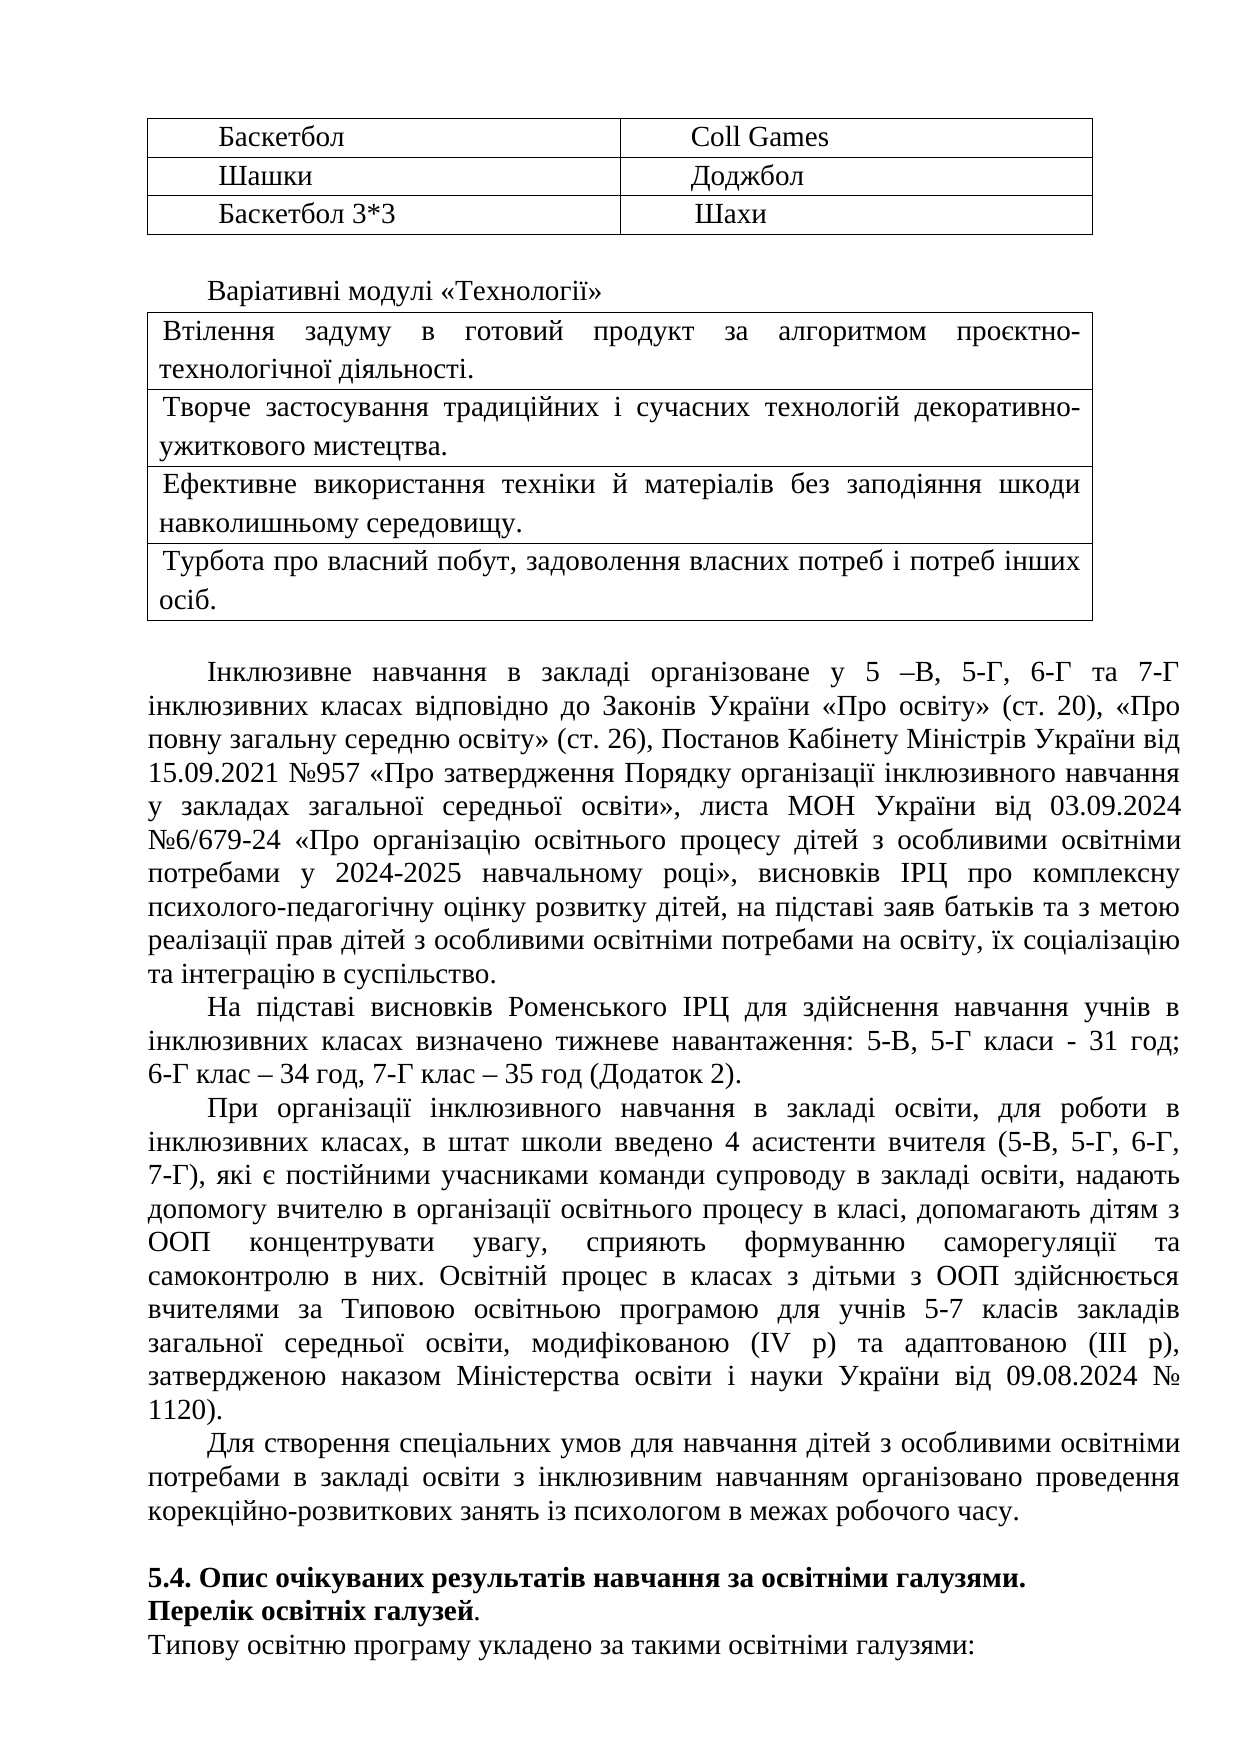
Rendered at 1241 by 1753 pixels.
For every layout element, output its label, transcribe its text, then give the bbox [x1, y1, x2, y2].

table_cell Шашки [148, 158, 620, 195]
text Варіативні модулі «Технології» [148, 273, 1181, 307]
table_cell Шахи [621, 196, 1092, 233]
table_cell Ефективне використання техніки й матеріалів без заподіяння шкоди навколишньому середовищу. [148, 467, 1092, 542]
table_cell Доджбол [621, 158, 1092, 195]
text 5.4. Опис очікуваних результатів навчання за освітніми галузями. [148, 1560, 1181, 1593]
text На підставі висновків Роменського ІРЦ для здійснення навчання учнів в інклюзивних класах визначено тижневе навантаження: 5-В, 5-Г класи - 31 год; 6-Г клас – 34 год, 7-Г клас – 35 год (Додаток 2). [148, 989, 1181, 1090]
table_cell Турбота про власний побут, задоволення власних потреб і потреб інших осіб. [148, 544, 1092, 619]
text Перелік освітніх галузей. [148, 1593, 1181, 1627]
text Інклюзивне навчання в закладі організоване у 5 –В, 5-Г, 6-Г та 7-Г інклюзивних класах відповідно до Законів України «Про освіту» (ст. 20), «Про повну загальну середню освіту» (ст. 26), Постанов Кабінету Міністрів України від 15.09.2021 №957 «Про затвердження Порядку організації інклюзивного навчання у закладах загальної середньої освіти», листа МОН України від 03.09.2024 №6/679-24 «Про організацію освітнього процесу дітей з особливими освітніми потребами у 2024-2025 навчальному році», висновків ІРЦ про комплексну психолого-педагогічну оцінку розвитку дітей, на підставі заяв батьків та з метою реалізації прав дітей з особливими освітніми потребами на освіту, їх соціалізацію та інтеграцію в суспільство. [148, 654, 1181, 989]
table_cell Баскетбол [148, 119, 620, 157]
text Для створення спеціальних умов для навчання дітей з особливими освітніми потребами в закладі освіти з інклюзивним навчанням організовано проведення корекційно-розвиткових занять із психологом в межах робочого часу. [148, 1426, 1181, 1526]
table_cell Coll Games [621, 119, 1092, 157]
table_cell Творче застосування традиційних і сучасних технологій декоративно-ужиткового мистецтва. [148, 390, 1092, 466]
table_header Втілення задуму в готовий продукт за алгоритмом проєктно-технологічної діяльності. [148, 313, 1092, 388]
table_cell Баскетбол 3*3 [148, 196, 620, 233]
text Типову освітню програму укладено за такими освітніми галузями: [148, 1627, 1181, 1661]
text При організації інклюзивного навчання в закладі освіти, для роботи в інклюзивних класах, в штат школи введено 4 асистенти вчителя (5-В, 5-Г, 6-Г, 7-Г), які є постійними учасниками команди супроводу в закладі освіти, надають допомогу вчителю в організації освітнього процесу в класі, допомагають дітям з ООП концентрувати увагу, сприяють формуванню саморегуляції та самоконтролю в них. Освітній процес в класах з дітьми з ООП здійснюється вчителями за Типовою освітньою програмою для учнів 5-7 класів закладів загальної середньої освіти, модифікованою (ІV р) та адаптованою (ІІІ р), затвердженою наказом Міністерства освіти і науки України від 09.08.2024 № 1120). [148, 1090, 1181, 1426]
